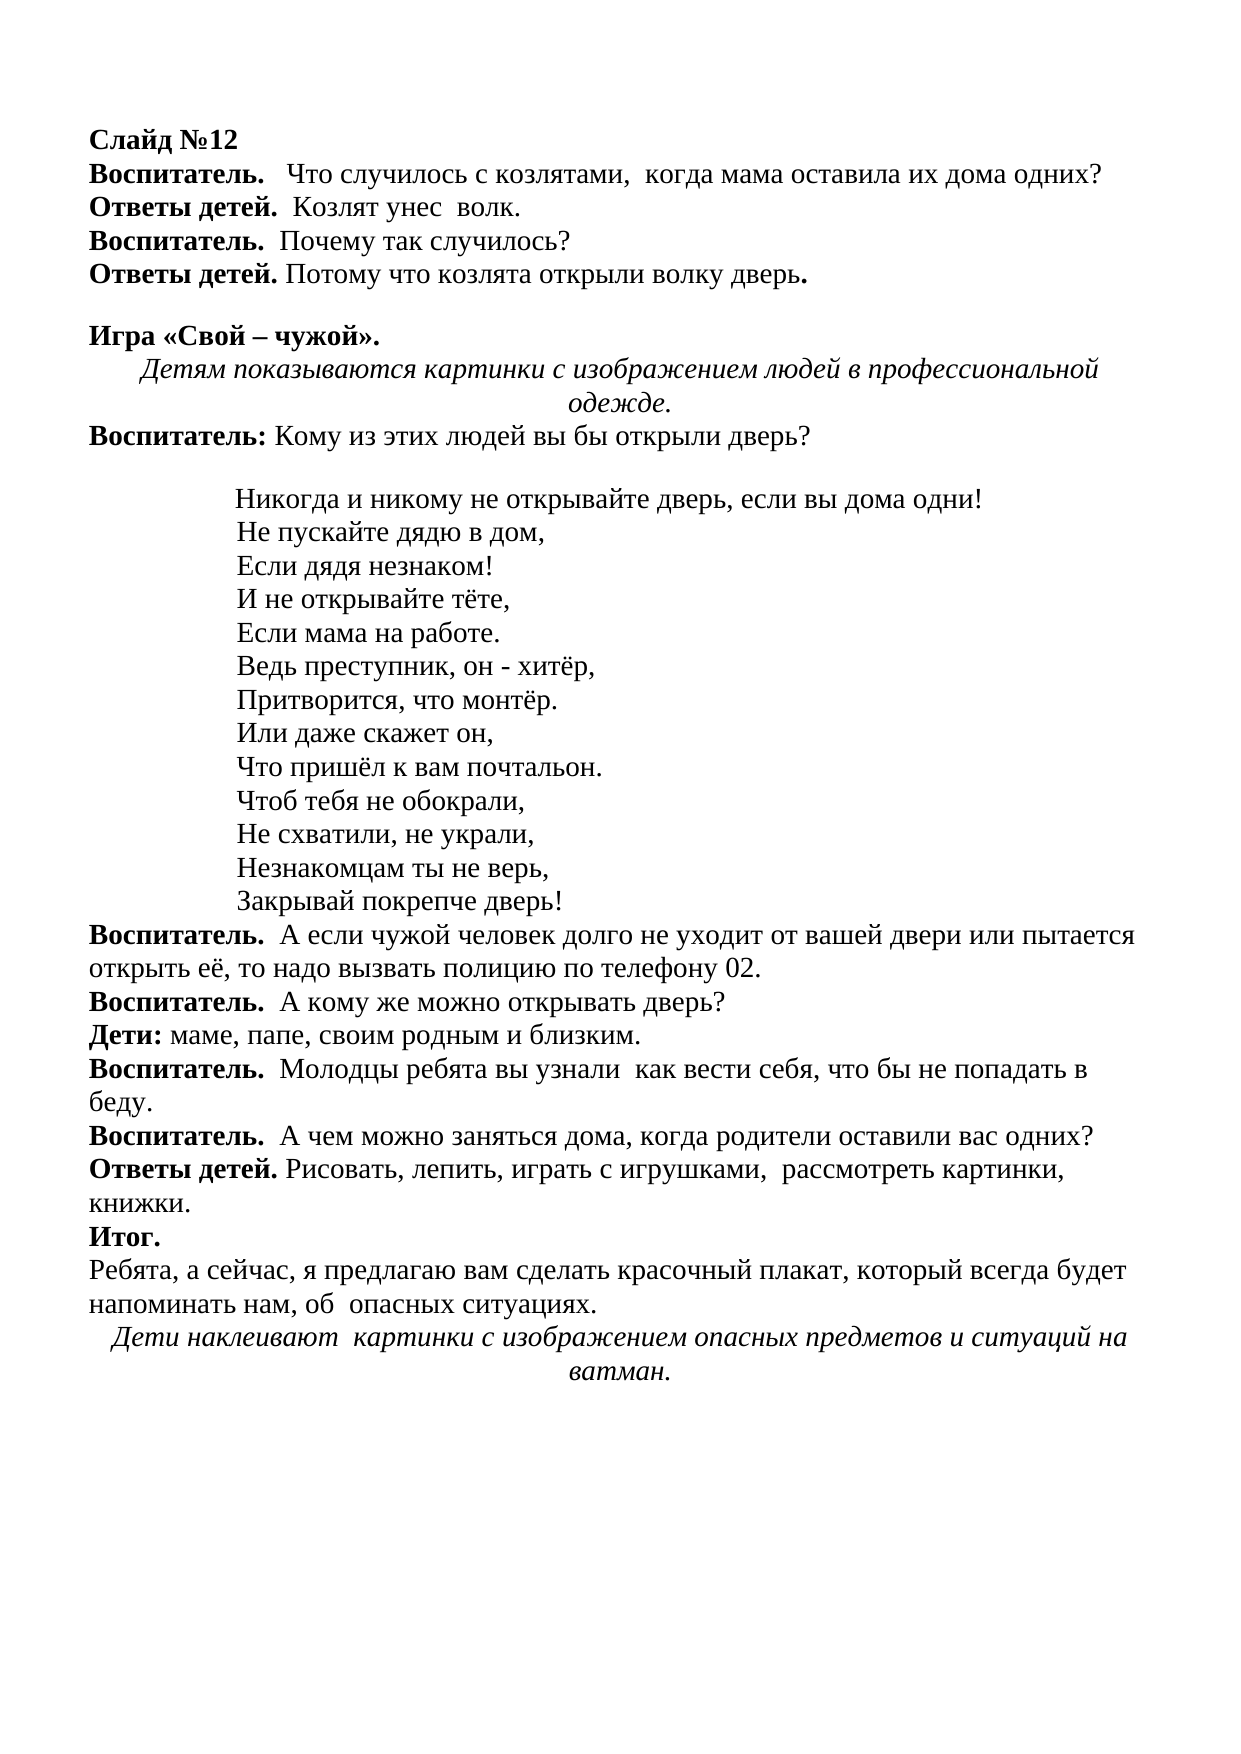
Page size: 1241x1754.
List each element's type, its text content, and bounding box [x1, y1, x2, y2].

text Ответы детей. Козлят унес волк. [89, 189, 1152, 223]
text Воспитатель. А чем можно заняться дома, когда родители оставили вас одних? Ответы детей. Рисовать, лепить, играть с игрушками, рассмотреть картинки, книжки. [89, 1118, 1152, 1219]
text Ребята, а сейчас, я предлагаю вам сделать красочный плакат, который всегда будет напоминать нам, об опасных ситуациях. [89, 1252, 1152, 1319]
text Воспитатель. А если чужой человек долго не уходит от вашей двери или пытается открыть её, то надо вызвать полицию по телефону 02. [89, 917, 1152, 984]
text Слайд №12 [89, 122, 1152, 156]
text Детям показываются картинки с изображением людей в профессиональной одежде. [89, 351, 1152, 418]
text Воспитатель. Почему так случилось? [89, 223, 1152, 256]
text Игра «Свой – чужой». [89, 318, 1152, 351]
text Итог. [89, 1219, 1152, 1252]
text Воспитатель. А кому же можно открывать дверь? [89, 984, 1152, 1017]
text Не пускайте дядю в дом, Если дядя незнаком! И не открывайте тёте, Если мама на работе. Ведь преступник, он - хитёр, Притворится, что монтёр. Или даже скажет он, Что пришёл к вам почтальон. Чтоб тебя не обокрали, Не схватили, не украли, Незнакомцам ты не верь, Закрывай покрепче дверь! [236, 514, 1152, 917]
text Воспитатель. Молодцы ребята вы узнали как вести себя, что бы не попадать в беду. [89, 1051, 1152, 1118]
text Ответы детей. Потому что козлята открыли волку дверь. [89, 256, 1152, 290]
text Дети: маме, папе, своим родным и близким. [89, 1017, 1152, 1051]
text Воспитатель: Кому из этих людей вы бы открыли дверь? [89, 418, 1152, 452]
text Дети наклеивают картинки с изображением опасных предметов и ситуаций на ватман. [89, 1319, 1152, 1386]
text Никогда и никому не открывайте дверь, если вы дома одни! [89, 481, 1152, 514]
text Воспитатель. Что случилось с козлятами, когда мама оставила их дома одних? [89, 156, 1152, 189]
